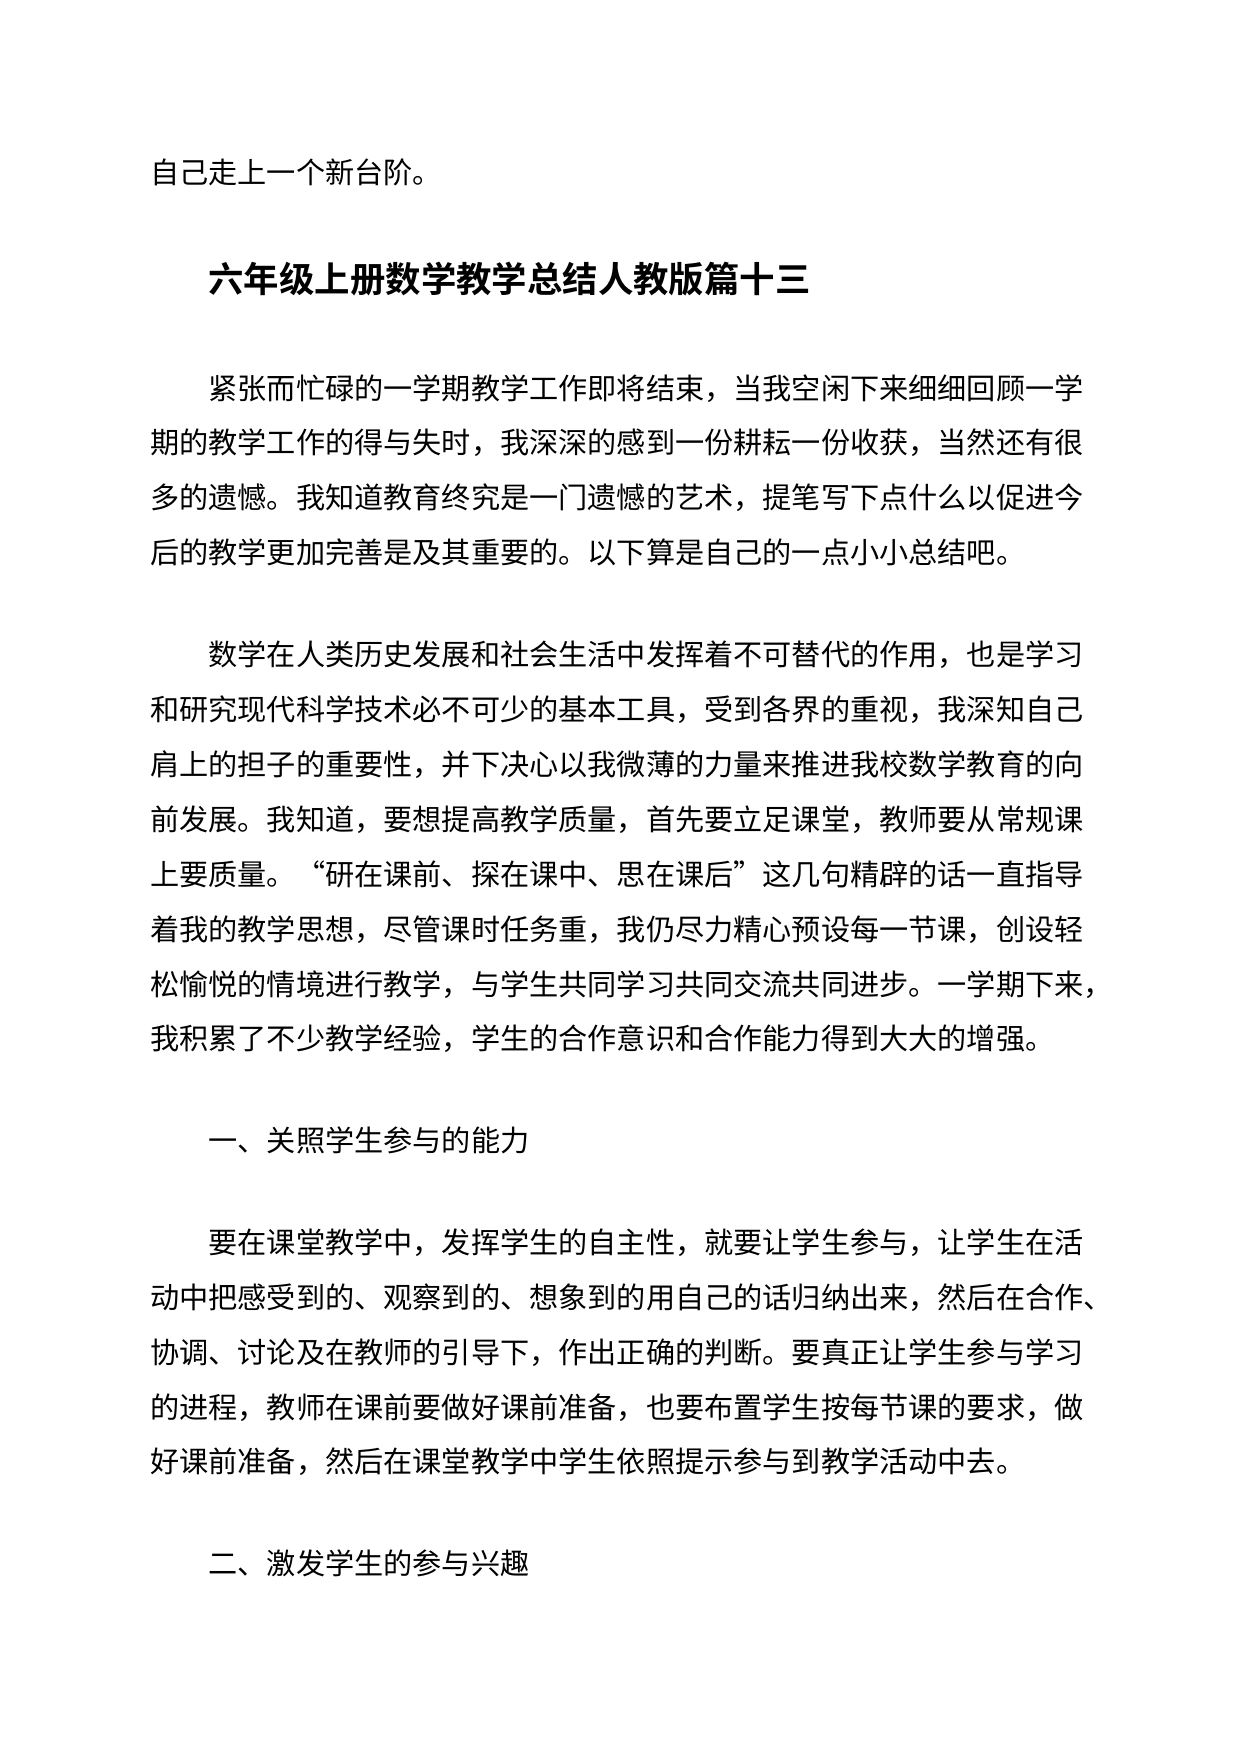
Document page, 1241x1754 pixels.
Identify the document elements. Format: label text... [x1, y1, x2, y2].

text 要在课堂教学中，发挥学生的自主性，就要让学生参与，让学生在活动中把感受到的、观察到的、想象到的用自己的话归纳出来，然后在合作、协调、讨论及在教师的引导下，作出正确的判断。要真正让学生参与学习的进程，教师在课前要做好课前准备，也要布置学生按每节课的要求，做好课前准备，然后在课堂教学中学生依照提示参与到教学活动中去。 [150, 1219, 1090, 1481]
text 数学在人类历史发展和社会生活中发挥着不可替代的作用，也是学习和研究现代科学技术必不可少的基本工具，受到各界的重视，我深知自己肩上的担子的重要性，并下决心以我微薄的力量来推进我校数学教育的向前发展。我知道，要想提高教学质量，首先要立足课堂，教师要从常规课上要质量。“研在课前、探在课中、思在课后”这几句精辟的话一直指导着我的教学思想，尽管课时任务重，我仍尽力精心预设每一节课，创设轻松愉悦的情境进行教学，与学生共同学习共同交流共同进步。一学期下来，我积累了不少教学经验，学生的合作意识和合作能力得到大大的增强。 [150, 632, 1090, 1058]
text 一、关照学生参与的能力 [150, 1118, 1090, 1160]
text 二、激发学生的参与兴趣 [150, 1541, 1090, 1583]
text 六年级上册数学教学总结人教版篇十三 [150, 252, 1090, 303]
text 紧张而忙碌的一学期教学工作即将结束，当我空闲下来细细回顾一学期的教学工作的得与失时，我深深的感到一份耕耘一份收获，当然还有很多的遗憾。我知道教育终究是一门遗憾的艺术，提笔写下点什么以促进今后的教学更加完善是及其重要的。以下算是自己的一点小小总结吧。 [150, 365, 1090, 572]
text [150, 150, 1090, 192]
